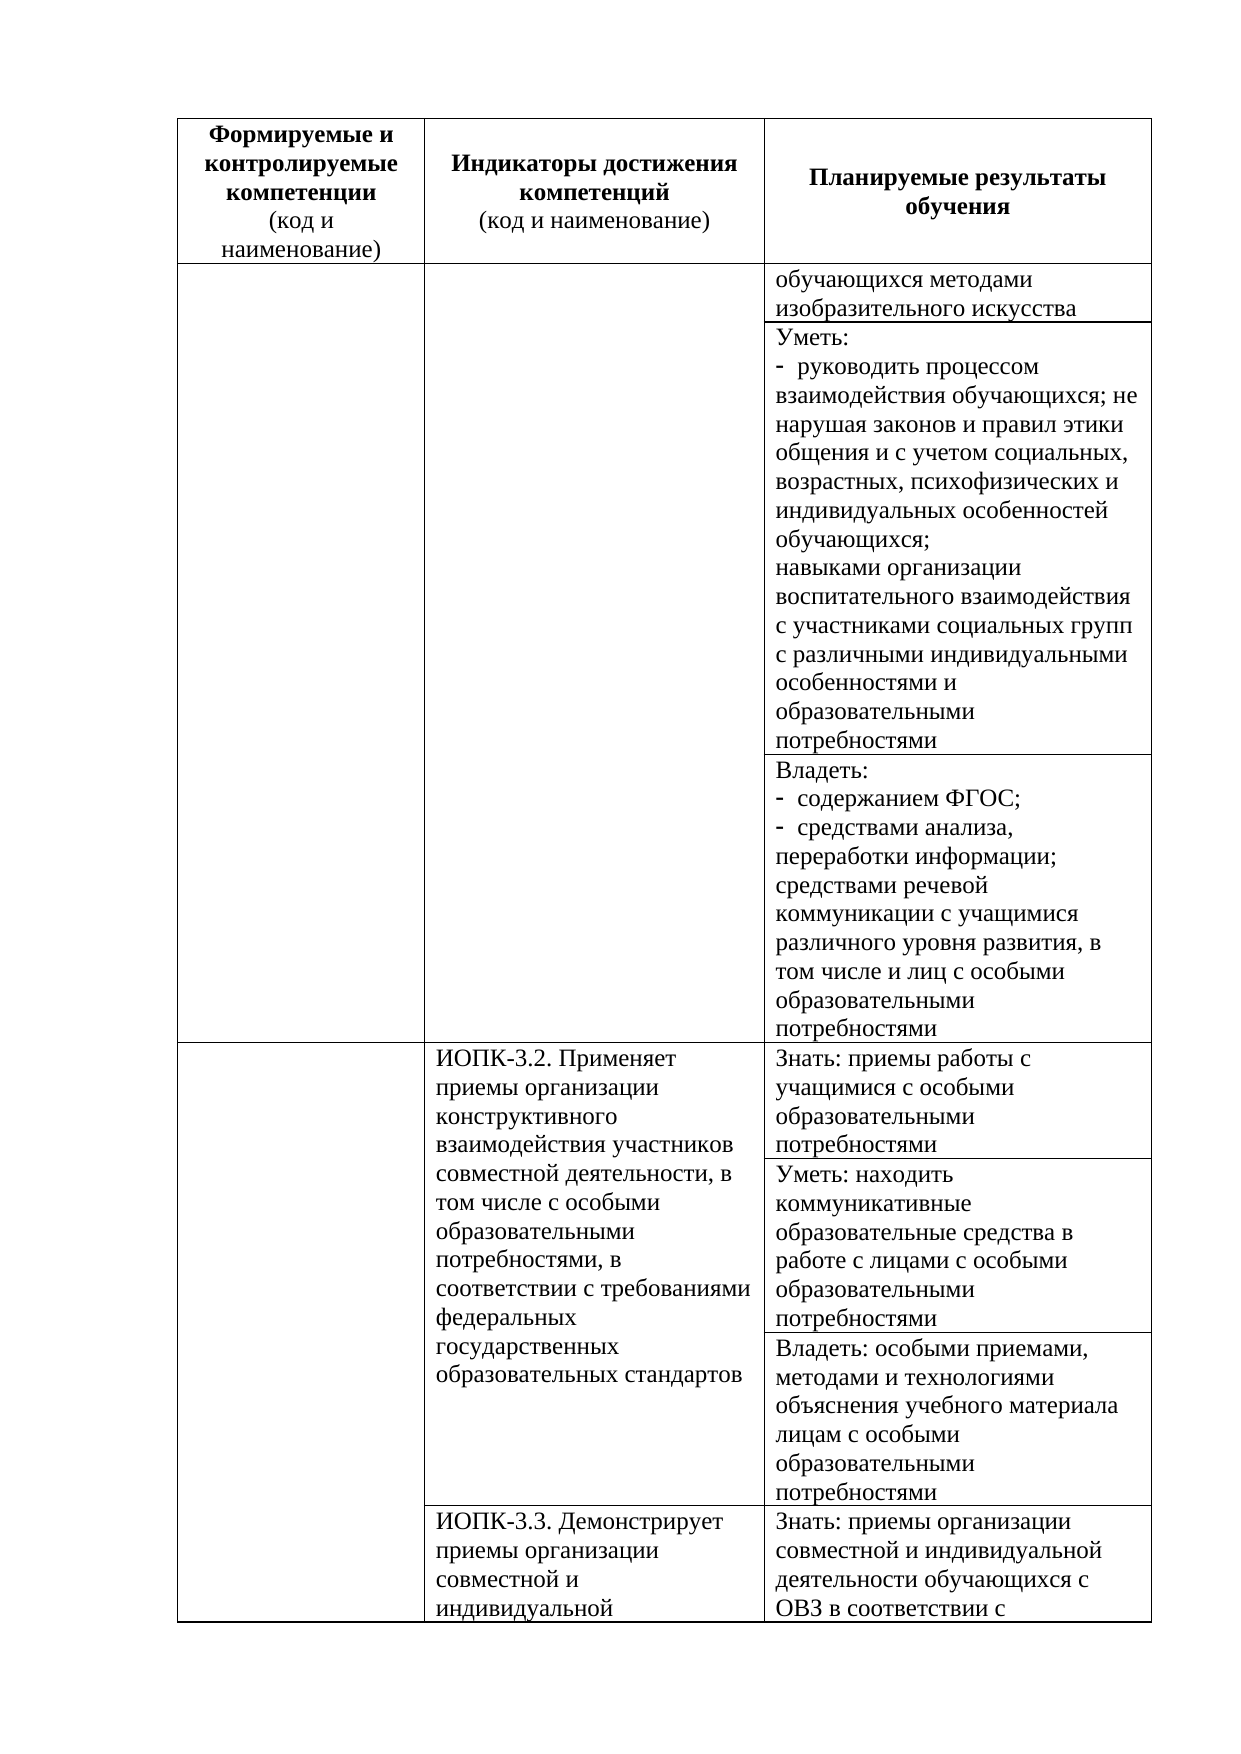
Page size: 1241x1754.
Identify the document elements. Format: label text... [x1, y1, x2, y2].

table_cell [425, 264, 764, 1042]
table_header Планируемые результаты обучения [765, 119, 1151, 263]
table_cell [765, 1506, 1151, 1621]
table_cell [765, 264, 1151, 321]
table_cell Уметь: находить коммуникативные образовательные средства в работе с лицами с особыми образовательными потребностями [765, 1159, 1151, 1332]
table_cell Уметь: руководить процессом взаимодействия обучающихся; не нарушая законов и правил этики общения и с учетом социальных, возрастных, психофизических и индивидуальных особенностей обучающихся; навыками организации воспитательного взаимодействия с участниками социальных групп с различными индивидуальными особенностями и образовательными потребностями [765, 323, 1151, 754]
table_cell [178, 264, 424, 1042]
table_header Формируемые и контролируемые компетенции (код и наименование) [178, 119, 424, 263]
table_cell Владеть: содержанием ФГОС; средствами анализа, переработки информации; средствами речевой коммуникации с учащимися различного уровня развития, в том числе и лиц с особыми образовательными потребностями [765, 755, 1151, 1042]
table_cell [178, 1043, 424, 1621]
table_cell Знать: приемы работы с учащимися с особыми образовательными потребностями [765, 1043, 1151, 1158]
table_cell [425, 1506, 764, 1621]
table_header Индикаторы достижения компетенций (код и наименование) [425, 119, 764, 263]
table_cell ИОПК-3.2. Применяет приемы организации конструктивного взаимодействия участников совместной деятельности, в том числе с особыми образовательными потребностями, в соответствии с требованиями федеральных государственных образовательных стандартов [425, 1043, 764, 1505]
table_cell Владеть: особыми приемами, методами и технологиями объяснения учебного материала лицам с особыми образовательными потребностями [765, 1333, 1151, 1505]
